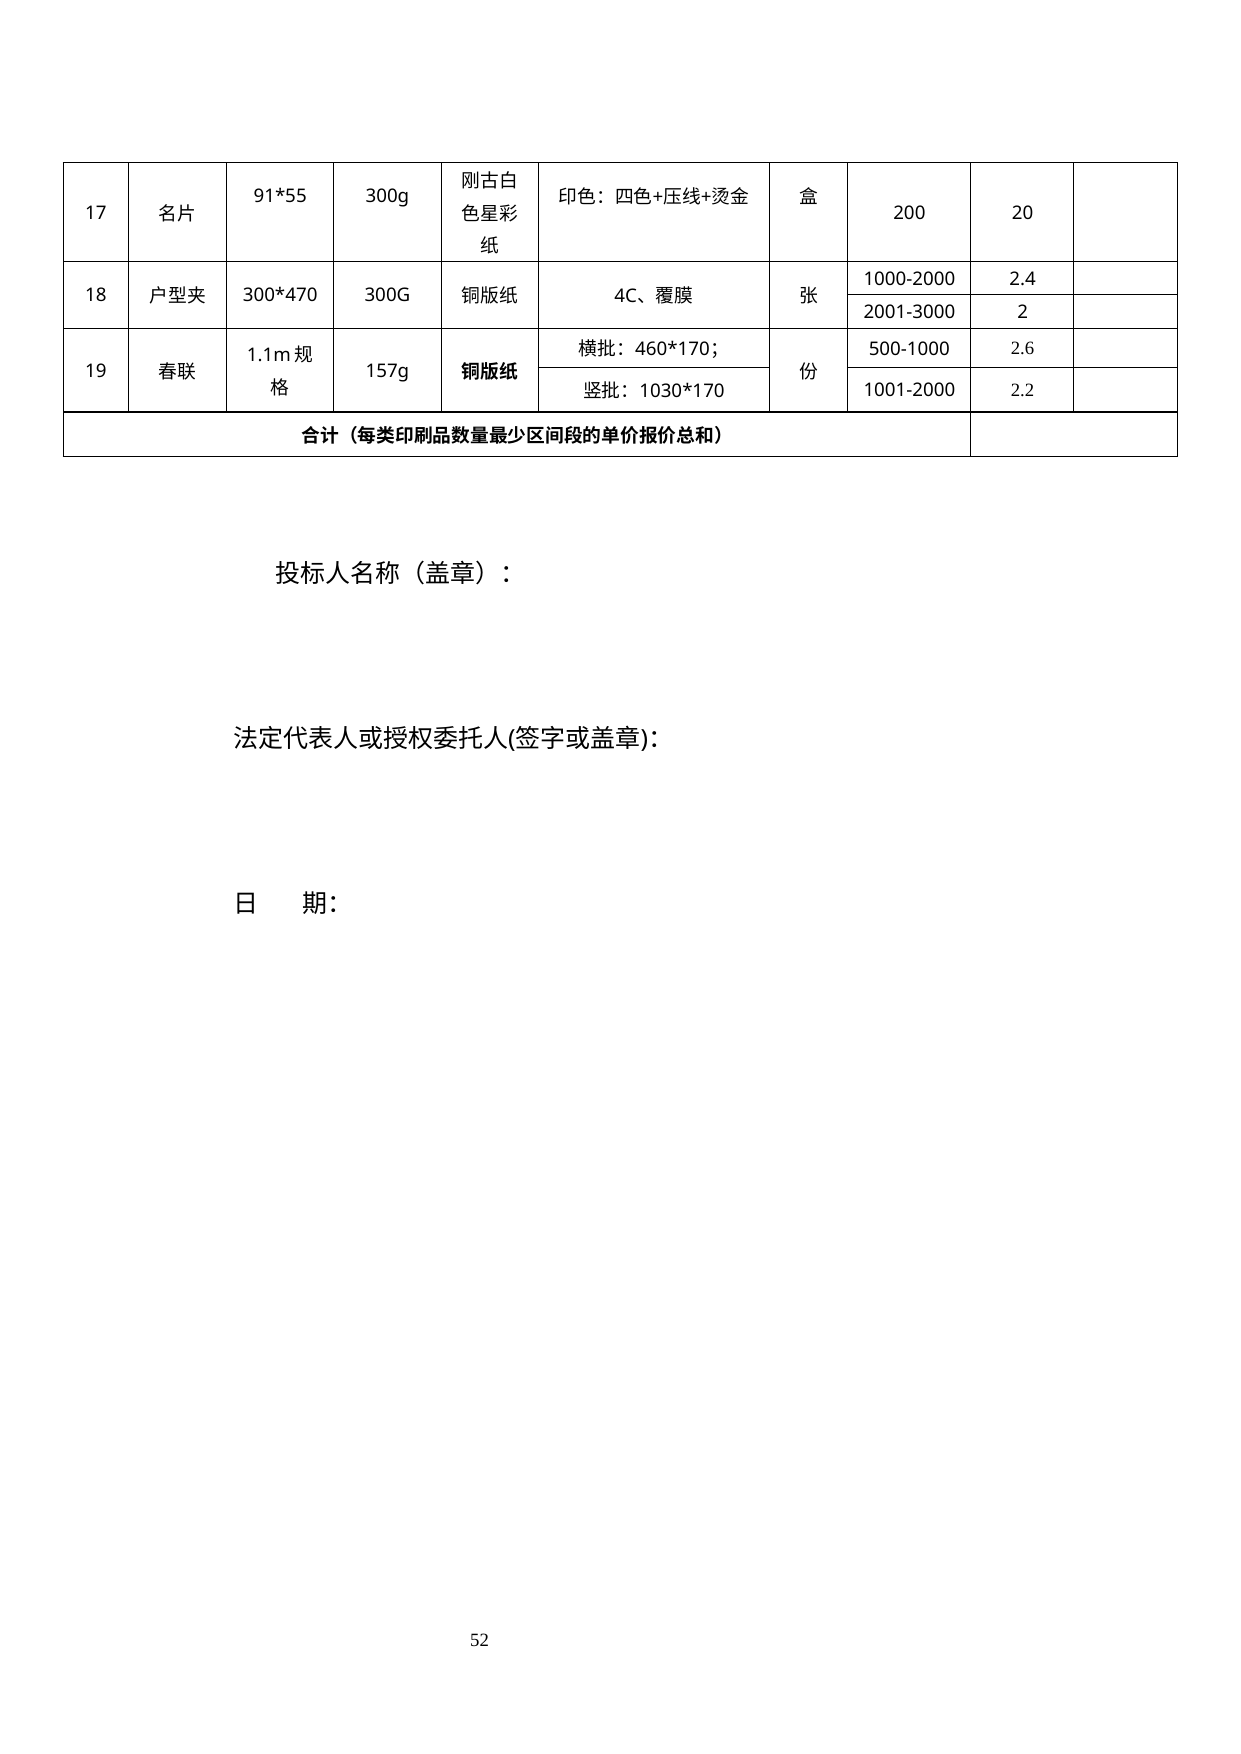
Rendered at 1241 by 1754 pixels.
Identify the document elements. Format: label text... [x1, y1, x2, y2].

table_cell 2.6 [971, 329, 1073, 367]
text 投标人名称（盖章）： [231, 539, 1053, 604]
table_cell 300*470 [227, 262, 333, 328]
table_cell 铜版纸 [442, 262, 538, 328]
table_cell 4C、覆膜 [539, 262, 769, 328]
table_cell 1.1m规格 [227, 329, 333, 411]
table_cell 2 [971, 295, 1073, 328]
table_cell [1074, 329, 1177, 367]
table_cell 300G [334, 262, 441, 328]
table_cell 盒 [770, 163, 847, 261]
table_cell 张 [770, 262, 847, 328]
table_cell 17 [64, 163, 128, 261]
table_cell 1001-2000 [848, 368, 970, 411]
table_cell 157g [334, 329, 441, 411]
table_cell 名片 [129, 163, 226, 261]
table_cell 2.4 [971, 262, 1073, 294]
table_cell 竖批：1030*170 [539, 368, 769, 411]
table_cell [1074, 163, 1177, 261]
table_cell 1000-2000 [848, 262, 970, 294]
table_cell [1074, 368, 1177, 411]
table_cell 刚古白色星彩纸 [442, 163, 538, 261]
table_cell 300g [334, 163, 441, 261]
table_cell [1074, 295, 1177, 328]
table_cell 18 [64, 262, 128, 328]
table_cell 20 [971, 163, 1073, 261]
table_cell 春联 [129, 329, 226, 411]
table_cell 200 [848, 163, 970, 261]
table_cell 500-1000 [848, 329, 970, 367]
table_cell 19 [64, 329, 128, 411]
table_cell 2.2 [971, 368, 1073, 411]
text 法定代表人或授权委托人(签字或盖章)： [187, 704, 1053, 769]
table_cell 铜版纸 [442, 329, 538, 411]
table_cell [1074, 262, 1177, 294]
table_cell 横批：460*170； [539, 329, 769, 367]
table_cell [971, 413, 1177, 456]
table_cell 合计（每类印刷品数量最少区间段的单价报价总和） [64, 413, 970, 456]
table_cell 份 [770, 329, 847, 411]
table_cell 户型夹 [129, 262, 226, 328]
table_cell 2001-3000 [848, 295, 970, 328]
table_cell 91*55 [227, 163, 333, 261]
text 日 期： [187, 869, 1053, 934]
table_cell 印色：四色+压线+烫金 [539, 163, 769, 261]
